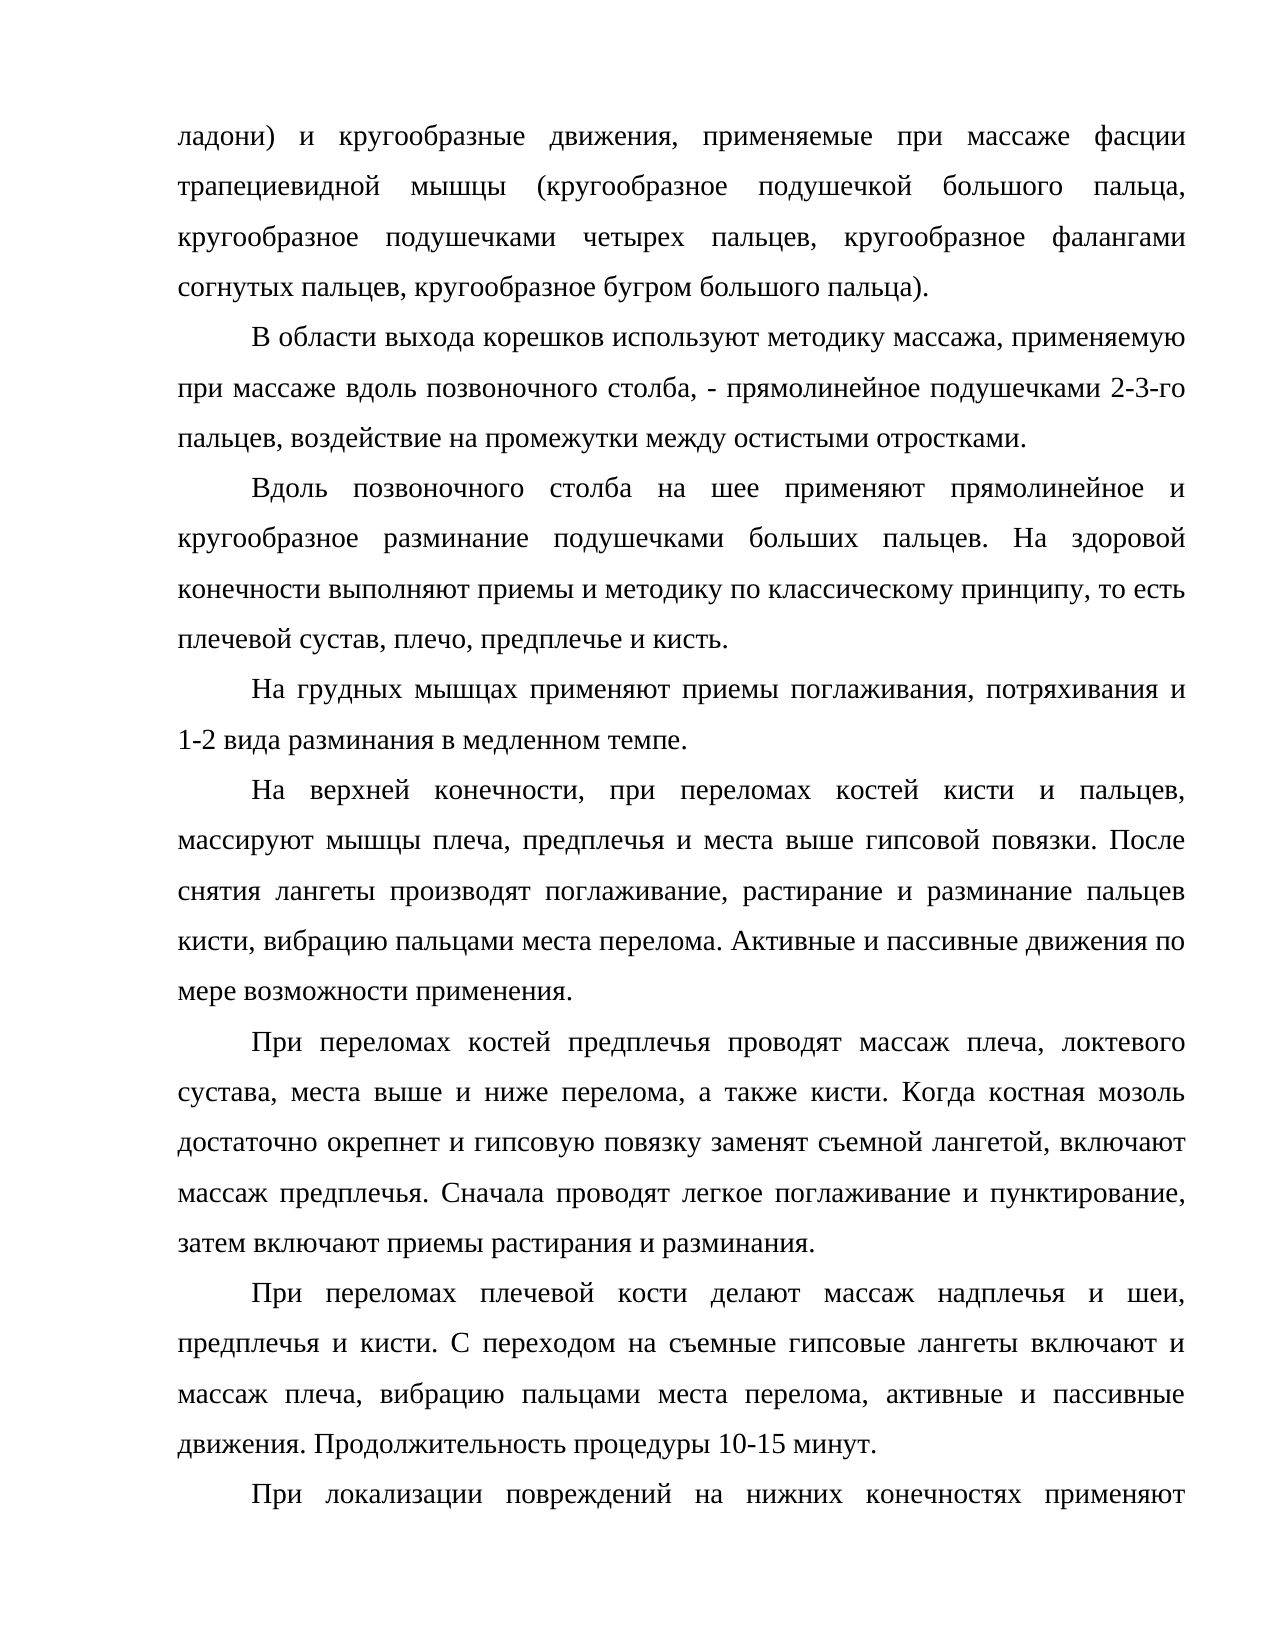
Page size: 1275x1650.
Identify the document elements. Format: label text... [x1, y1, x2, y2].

text Вдоль позвоночного столба на шее применяют прямолинейное и кругообразное разминание подушечками больших пальцев. На здоровой конечности выполняют приемы и методику по классическому принципу, то есть плечевой сустав, плечо, предплечье и кисть. [177, 470, 1186, 655]
text При переломах костей предплечья проводят массаж плеча, локтевого сустава, места выше и ниже перелома, а также кисти. Когда костная мозоль достаточно окрепнет и гипсовую повязку заменят съемной лангетой, включают массаж предплечья. Сначала проводят легкое поглаживание и пунктирование, затем включают приемы растирания и разминания. [177, 1024, 1186, 1258]
text На грудных мышцах применяют приемы поглаживания, потряхивания и 1-2 вида разминания в медленном темпе. [177, 672, 1186, 755]
text В области выхода корешков используют методику массажа, применяемую при массаже вдоль позвоночного столба, - прямолинейное подушечками 2-3-го пальцев, воздействие на промежутки между остистыми отростками. [177, 319, 1186, 453]
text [177, 118, 1186, 303]
text На верхней конечности, при переломах костей кисти и пальцев, массируют мышцы плеча, предплечья и места выше гипсовой повязки. После снятия лангеты производят поглаживание, растирание и разминание пальцев кисти, вибрацию пальцами места перелома. Активные и пассивные движения по мере возможности применения. [177, 772, 1186, 1007]
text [177, 1477, 1186, 1510]
text При переломах плечевой кости делают массаж надплечья и шеи, предплечья и кисти. С переходом на съемные гипсовые лангеты включают и массаж плеча, вибрацию пальцами места перелома, активные и пассивные движения. Продолжительность процедуры 10-15 минут. [177, 1275, 1186, 1460]
